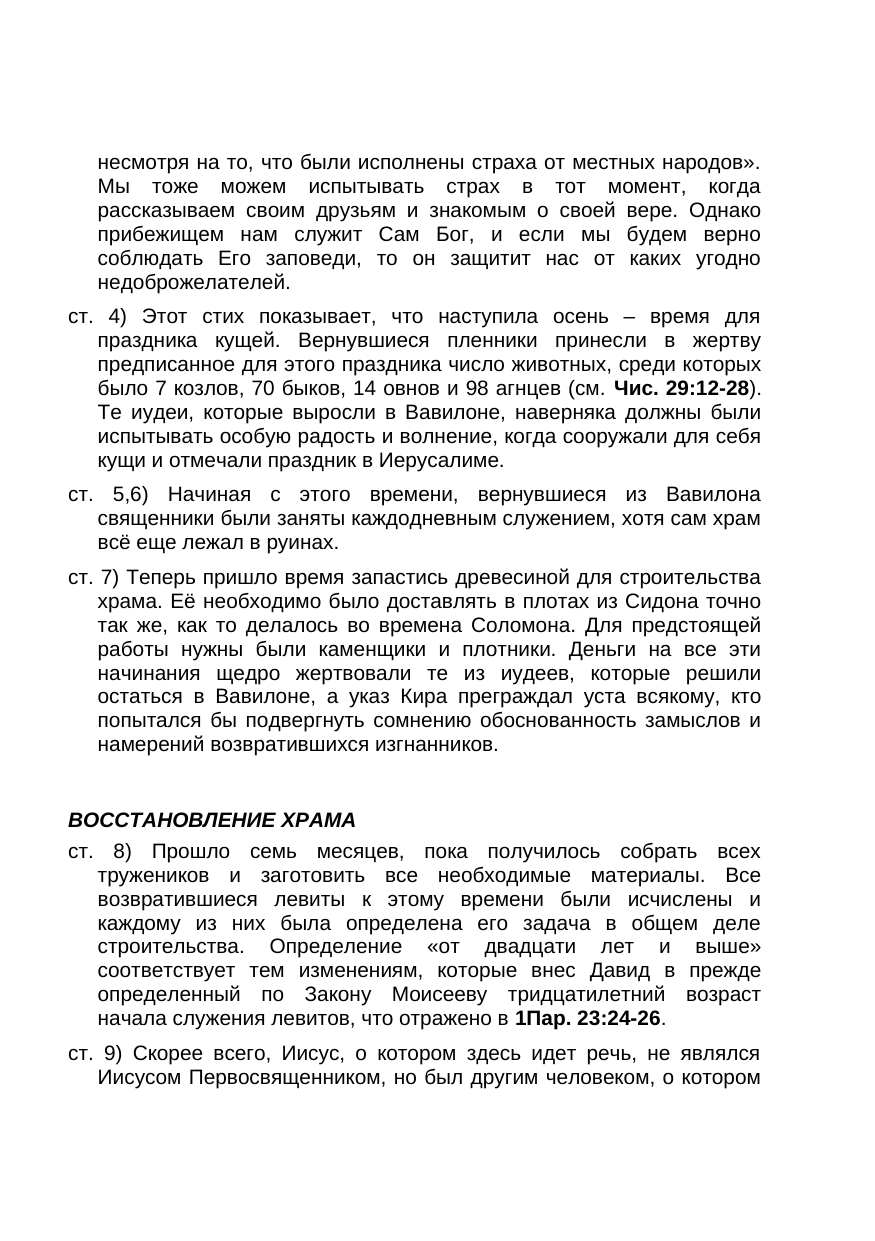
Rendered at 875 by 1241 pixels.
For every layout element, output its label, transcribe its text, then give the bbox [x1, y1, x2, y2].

text ст. 4) Этот стих показывает, что наступила осень – время для праздника кущей. Вернувшиеся пленники принесли в жертву предписанное для этого праздника число животных, среди которых было 7 козлов, 70 быков, 14 овнов и 98 агнцев (см. Чис. 29:12-28). Те иудеи, которые выросли в Вавилоне, наверняка должны были испытывать особую радость и волнение, когда сооружали для себя кущи и отмечали праздник в Иерусалиме. [68, 304, 762, 472]
text ст. 7) Теперь пришло время запастись древесиной для строительства храма. Её необходимо было доставлять в плотах из Сидона точно так же, как то делалось во времена Соломона. Для предстоящей работы нужны были каменщики и плотники. Деньги на все эти начинания щедро жертвовали те из иудеев, которые решили остаться в Вавилоне, а указ Кира преграждал уста всякому, кто попытался бы подвергнуть сомнению обоснованность замыслов и намерений возвратившихся изгнанников. [68, 564, 762, 756]
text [68, 1041, 762, 1088]
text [68, 150, 762, 294]
text ст. 8) Прошло семь месяцев, пока получилось собрать всех тружеников и заготовить все необходимые материалы. Все возвратившиеся левиты к этому времени были исчислены и каждому из них была определена его задача в общем деле строительства. Определение «от двадцати лет и выше» соответствует тем изменениям, которые внес Давид в прежде определенный по Закону Моисееву тридцатилетний возраст начала служения левитов, что отражено в 1Пар. 23:24-26. [68, 838, 762, 1030]
text ВОССТАНОВЛЕНИЕ ХРАМА [68, 808, 762, 832]
text ст. 5,6) Начиная с этого времени, вернувшиеся из Вавилона священники были заняты каждодневным служением, хотя сам храм всё еще лежал в руинах. [68, 482, 762, 554]
